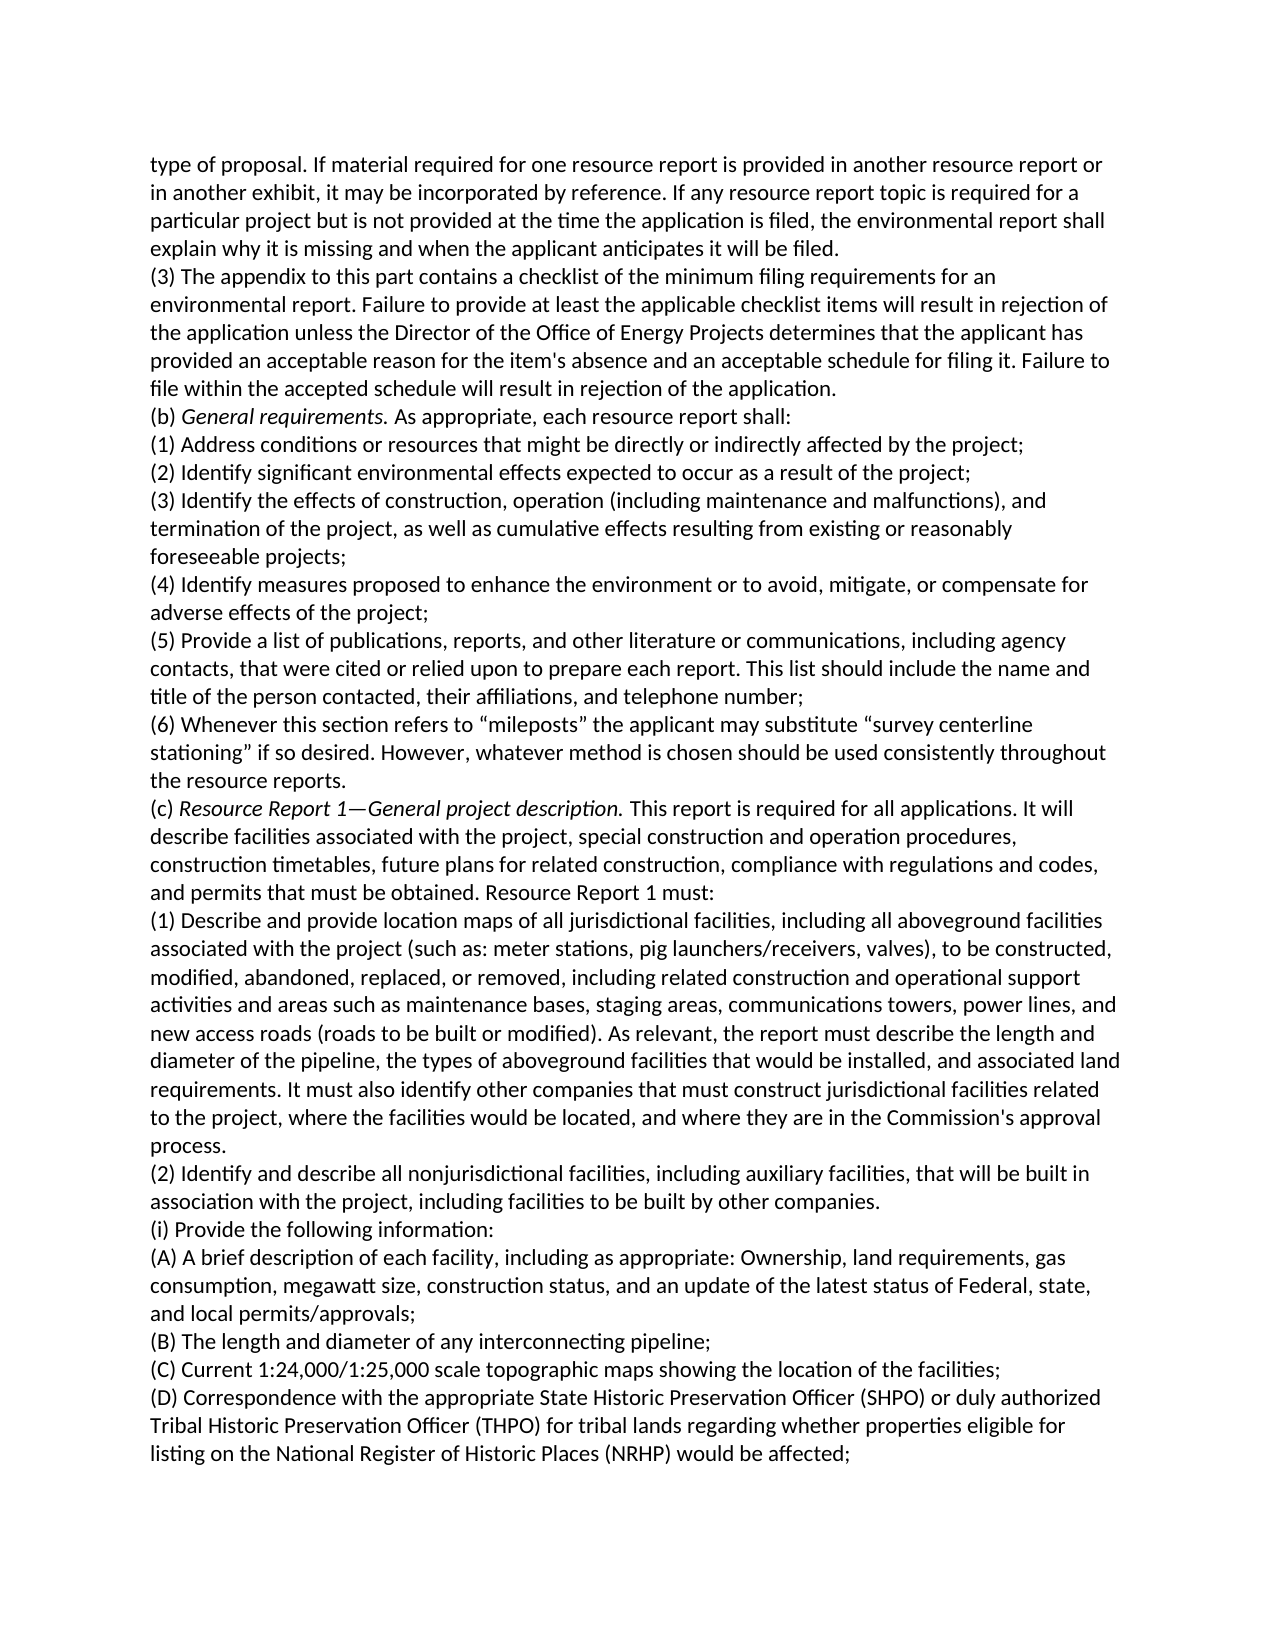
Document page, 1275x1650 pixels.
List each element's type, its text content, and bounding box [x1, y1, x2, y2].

text (A) A brief description of each facility, including as appropriate: Ownership, land requirements, gas consumption, megawatt size, construction status, and an update of the latest status of Federal, state, and local permits/approvals; [150, 1243, 1125, 1327]
text (2) Identify and describe all nonjurisdictional facilities, including auxiliary facilities, that will be built in association with the project, including facilities to be built by other companies. [150, 1159, 1125, 1215]
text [150, 150, 1125, 262]
text (b) General requirements. As appropriate, each resource report shall: [150, 402, 1125, 430]
text (c) Resource Report 1—General project description. This report is required for all applications. It will describe facilities associated with the project, special construction and operation procedures, construction timetables, future plans for related construction, compliance with regulations and codes, and permits that must be obtained. Resource Report 1 must: [150, 794, 1125, 907]
text (2) Identify significant environmental effects expected to occur as a result of the project; [150, 458, 1125, 486]
text (3) The appendix to this part contains a checklist of the minimum filing requirements for an environmental report. Failure to provide at least the applicable checklist items will result in rejection of the application unless the Director of the Office of Energy Projects determines that the applicant has provided an acceptable reason for the item's absence and an acceptable schedule for filing it. Failure to file within the accepted schedule will result in rejection of the application. [150, 262, 1125, 402]
text (5) Provide a list of publications, reports, and other literature or communications, including agency contacts, that were cited or relied upon to prepare each report. This list should include the name and title of the person contacted, their affiliations, and telephone number; [150, 626, 1125, 710]
text (6) Whenever this section refers to “mileposts” the applicant may substitute “survey centerline stationing” if so desired. However, whatever method is chosen should be used consistently throughout the resource reports. [150, 710, 1125, 794]
text (3) Identify the effects of construction, operation (including maintenance and malfunctions), and termination of the project, as well as cumulative effects resulting from existing or reasonably foreseeable projects; [150, 486, 1125, 570]
text (1) Address conditions or resources that might be directly or indirectly affected by the project; [150, 430, 1125, 458]
text (B) The length and diameter of any interconnecting pipeline; [150, 1327, 1125, 1355]
text (i) Provide the following information: [150, 1215, 1125, 1243]
text (C) Current 1:24,000/1:25,000 scale topographic maps showing the location of the facilities; [150, 1355, 1125, 1383]
text (D) Correspondence with the appropriate State Historic Preservation Officer (SHPO) or duly authorized Tribal Historic Preservation Officer (THPO) for tribal lands regarding whether properties eligible for listing on the National Register of Historic Places (NRHP) would be affected; [150, 1383, 1125, 1467]
text (4) Identify measures proposed to enhance the environment or to avoid, mitigate, or compensate for adverse effects of the project; [150, 570, 1125, 626]
text (1) Describe and provide location maps of all jurisdictional facilities, including all aboveground facilities associated with the project (such as: meter stations, pig launchers/receivers, valves), to be constructed, modified, abandoned, replaced, or removed, including related construction and operational support activities and areas such as maintenance bases, staging areas, communications towers, power lines, and new access roads (roads to be built or modified). As relevant, the report must describe the length and diameter of the pipeline, the types of aboveground facilities that would be installed, and associated land requirements. It must also identify other companies that must construct jurisdictional facilities related to the project, where the facilities would be located, and where they are in the Commission's approval process. [150, 907, 1125, 1159]
